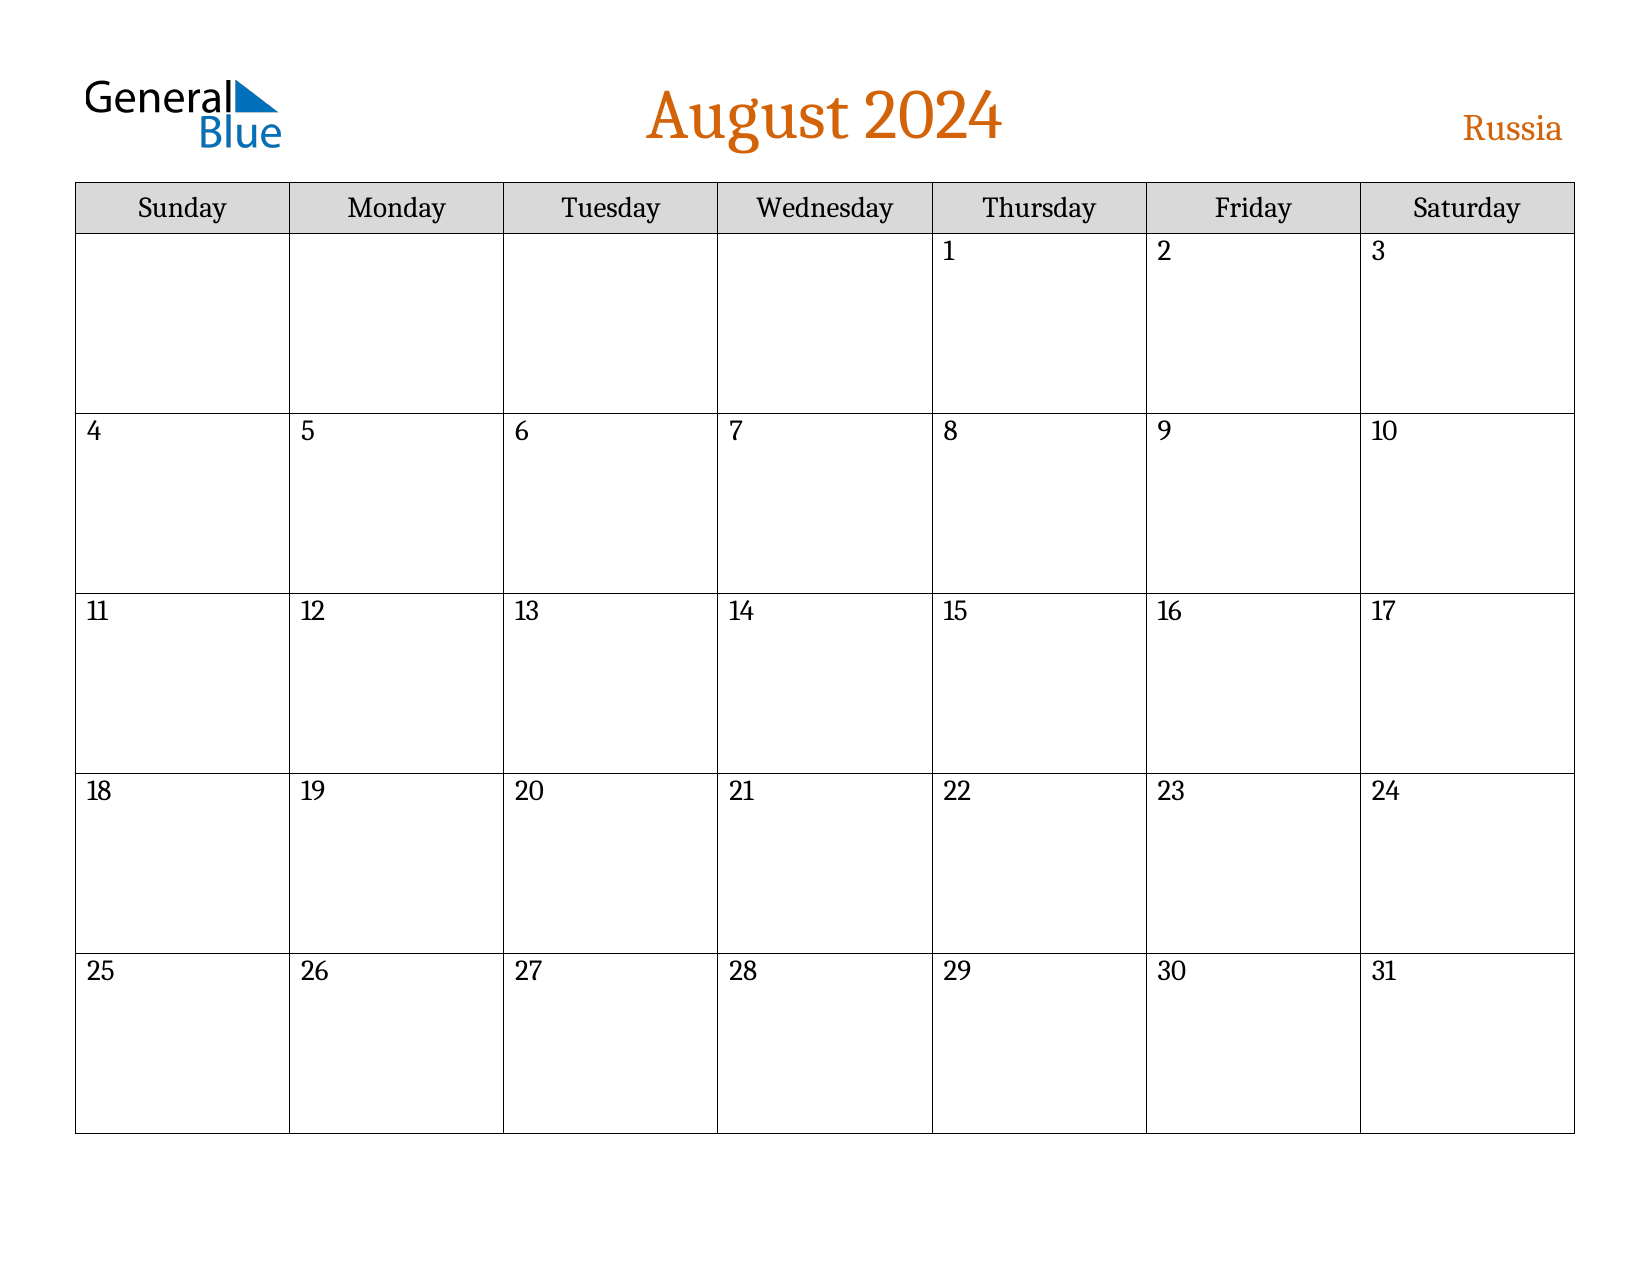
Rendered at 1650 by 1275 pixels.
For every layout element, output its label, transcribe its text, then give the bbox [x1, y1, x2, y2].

table_cell [290, 990, 503, 1133]
table_cell Monday [290, 183, 503, 233]
table_cell [718, 450, 932, 593]
table_cell Friday [1147, 183, 1360, 233]
table_cell 24 [1361, 774, 1574, 810]
table_cell 31 [1361, 954, 1574, 990]
table_cell 12 [290, 594, 503, 630]
table_cell [1147, 810, 1360, 953]
table_cell 9 [1147, 414, 1360, 450]
table_cell 19 [290, 774, 503, 810]
table_cell [933, 450, 1146, 593]
table_cell 29 [933, 954, 1146, 990]
table_cell 11 [76, 594, 289, 630]
table_cell [1361, 630, 1574, 773]
table_cell [504, 810, 717, 953]
table_cell 20 [504, 774, 717, 810]
table_cell [718, 810, 932, 953]
table_cell [1361, 270, 1574, 413]
table_header August 2024 [504, 75, 1146, 182]
table_cell [290, 450, 503, 593]
table_cell 21 [718, 774, 932, 810]
table_cell 5 [290, 414, 503, 450]
table_cell [504, 234, 717, 270]
table_cell Sunday [76, 183, 289, 233]
table_cell [504, 630, 717, 773]
table_cell 30 [1147, 954, 1360, 990]
table_cell 1 [933, 234, 1146, 270]
table_cell 16 [1147, 594, 1360, 630]
table_cell Wednesday [718, 183, 932, 233]
table_cell 13 [504, 594, 717, 630]
table_cell 25 [76, 954, 289, 990]
table_cell [76, 630, 289, 773]
table_cell [933, 990, 1146, 1133]
table_cell [290, 630, 503, 773]
table_cell [1361, 990, 1574, 1133]
table_cell [76, 270, 289, 413]
table_cell 18 [76, 774, 289, 810]
table_cell 14 [718, 594, 932, 630]
table_cell [1147, 630, 1360, 773]
table_cell [504, 270, 717, 413]
table_cell 27 [504, 954, 717, 990]
table_cell [933, 810, 1146, 953]
table_cell Thursday [933, 183, 1146, 233]
table_cell 8 [933, 414, 1146, 450]
table_cell [290, 810, 503, 953]
table_cell 26 [290, 954, 503, 990]
table_cell 10 [1361, 414, 1574, 450]
table_cell 2 [1147, 234, 1360, 270]
table_cell [76, 234, 289, 270]
table_cell [1147, 990, 1360, 1133]
table_cell 22 [933, 774, 1146, 810]
table_cell [76, 810, 289, 953]
table_cell [718, 270, 932, 413]
table_cell [933, 630, 1146, 773]
table_header [76, 75, 503, 182]
table_cell 3 [1361, 234, 1574, 270]
table_cell [1361, 450, 1574, 593]
table_cell 4 [76, 414, 289, 450]
table_cell Saturday [1361, 183, 1574, 233]
table_cell [1147, 270, 1360, 413]
table_cell [76, 450, 289, 593]
table_cell 7 [718, 414, 932, 450]
table_cell 23 [1147, 774, 1360, 810]
table_cell 15 [933, 594, 1146, 630]
table_cell [504, 990, 717, 1133]
table_cell [1147, 450, 1360, 593]
table_header Russia [1146, 75, 1574, 182]
table_cell [718, 990, 932, 1133]
table_cell [718, 234, 932, 270]
table_cell [1361, 810, 1574, 953]
table_cell [504, 450, 717, 593]
table_cell [290, 234, 503, 270]
table_cell [933, 270, 1146, 413]
table_cell [718, 630, 932, 773]
table_cell 6 [504, 414, 717, 450]
table_cell 28 [718, 954, 932, 990]
picture [86, 80, 281, 148]
table_cell 17 [1361, 594, 1574, 630]
table_cell [290, 270, 503, 413]
table_cell Tuesday [504, 183, 717, 233]
table_cell [76, 990, 289, 1133]
